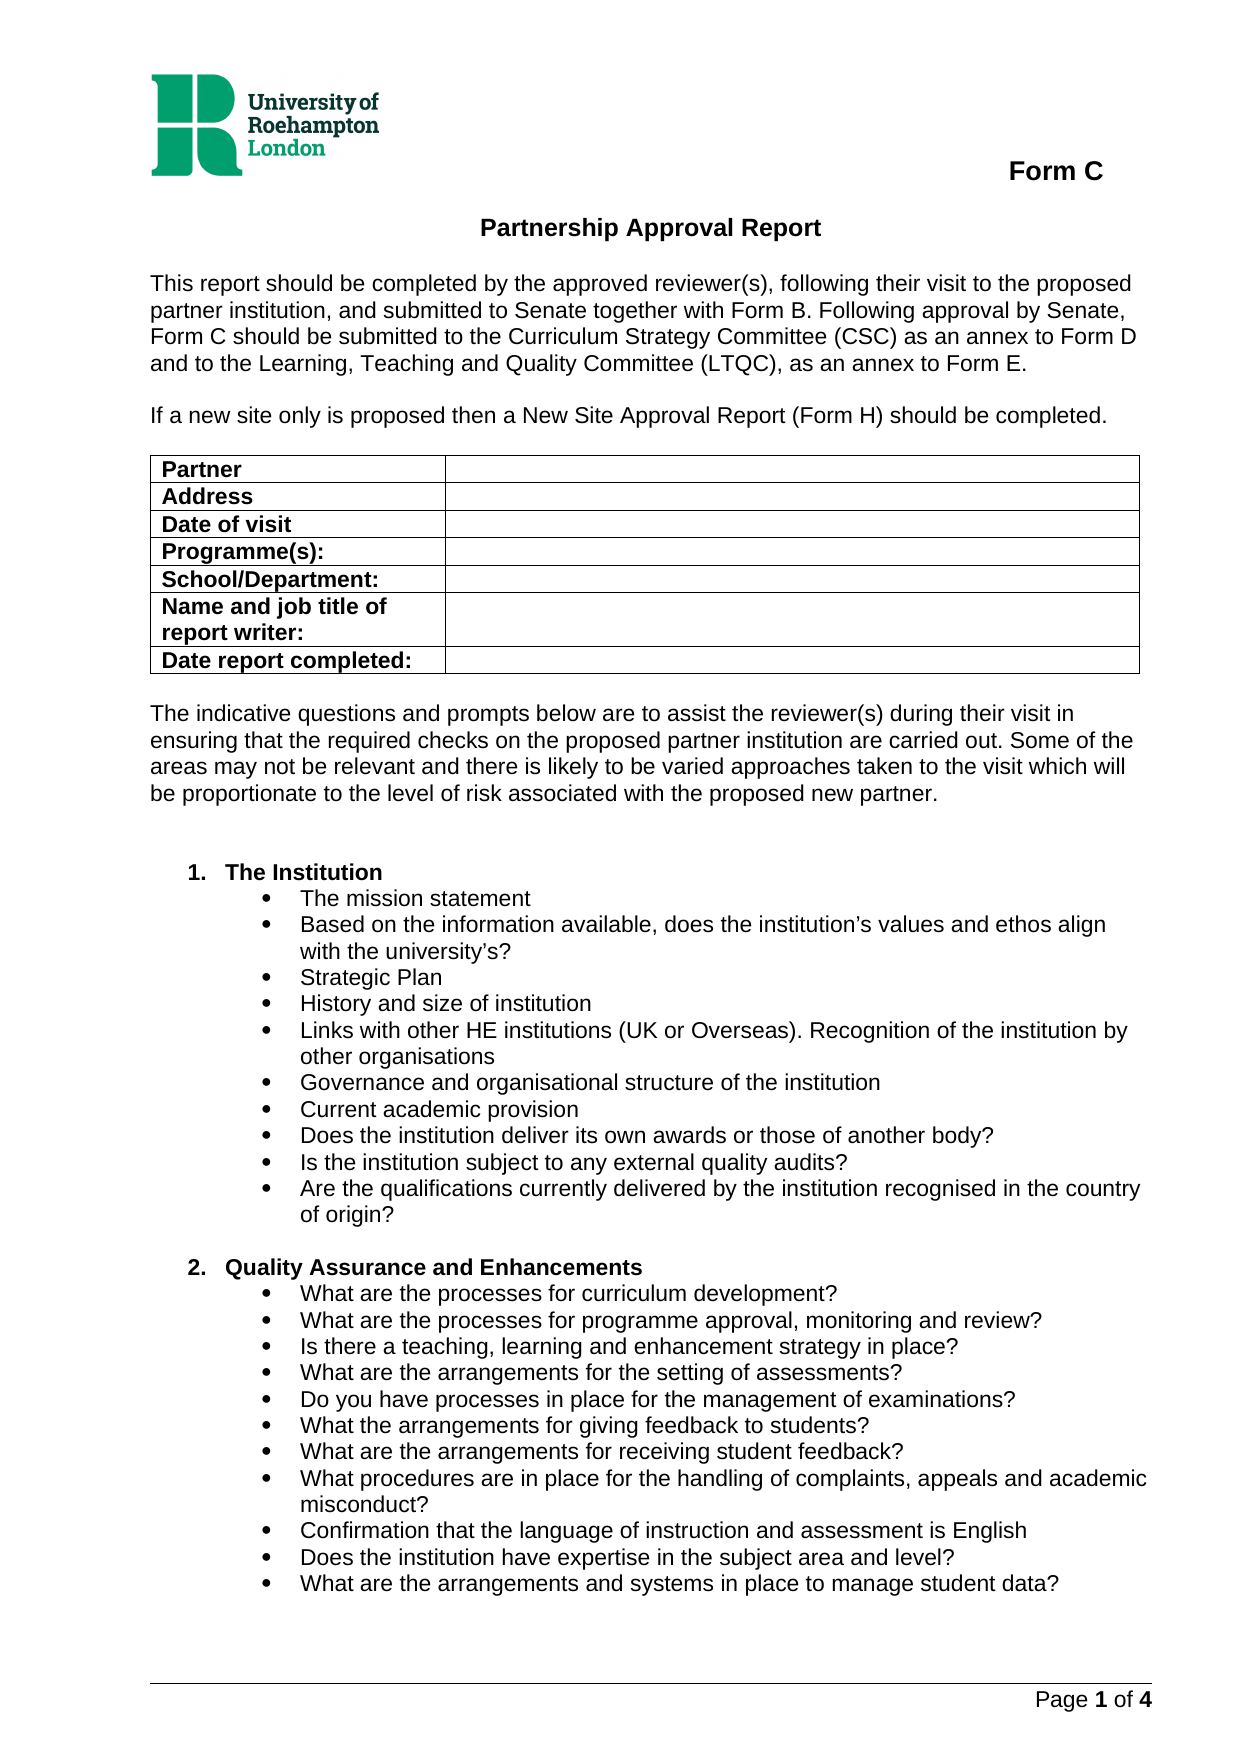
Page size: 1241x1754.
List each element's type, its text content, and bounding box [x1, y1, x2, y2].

table_cell [446, 593, 1139, 646]
text This report should be completed by the approved reviewer(s), following their visit to the proposed partner institution, and submitted to Senate together with Form B. Following approval by Senate, Form C should be submitted to the Curriculum Strategy Committee (CSC) as an annex to Form D and to the Learning, Teaching and Quality Committee (LTQC), as an annex to Form E. [150, 270, 1152, 376]
table_header [446, 456, 1139, 482]
table_cell Date report completed: [151, 647, 445, 673]
list What are the arrangements for the setting of assessments? [262, 1359, 1152, 1386]
table_header Partner [151, 456, 445, 482]
list Is there a teaching, learning and enhancement strategy in place? [262, 1333, 1152, 1359]
list What are the processes for programme approval, monitoring and review? [262, 1307, 1152, 1333]
table_cell [446, 566, 1139, 592]
text Partnership Approval Report [150, 213, 1152, 242]
list Does the institution have expertise in the subject area and level? [262, 1544, 1152, 1570]
list Links with other HE institutions (UK or Overseas). Recognition of the institution by other organisations [262, 1017, 1152, 1069]
list Governance and organisational structure of the institution [262, 1069, 1152, 1096]
list Does the institution deliver its own awards or those of another body? [262, 1122, 1152, 1148]
text If a new site only is proposed then a New Site Approval Report (Form H) should be completed. [150, 402, 1152, 428]
list Based on the information available, does the institution’s values and ethos align with the university’s? [262, 911, 1152, 964]
list Quality Assurance and Enhancements [187, 1254, 1152, 1280]
table_cell Date of visit [151, 511, 445, 537]
list Are the qualifications currently delivered by the institution recognised in the country of origin? [262, 1175, 1152, 1227]
list The Institution [187, 858, 1152, 885]
list What are the processes for curriculum development? [262, 1280, 1152, 1307]
table_cell Programme(s): [151, 538, 445, 564]
table_cell Address [151, 483, 445, 510]
table_cell [446, 511, 1139, 537]
table_cell [446, 647, 1139, 673]
list What the arrangements for giving feedback to students? [262, 1412, 1152, 1438]
list What procedures are in place for the handling of complaints, appeals and academic misconduct? [262, 1465, 1152, 1517]
table_cell [446, 538, 1139, 564]
list Do you have processes in place for the management of examinations? [262, 1386, 1152, 1412]
table_cell [446, 483, 1139, 510]
list Confirmation that the language of instruction and assessment is English [262, 1517, 1152, 1544]
text The indicative questions and prompts below are to assist the reviewer(s) during their visit in ensuring that the required checks on the proposed partner institution are carried out. Some of the areas may not be relevant and there is likely to be varied approaches taken to the visit which will be proportionate to the level of risk associated with the proposed new partner. [150, 700, 1152, 806]
list Current academic provision [262, 1096, 1152, 1122]
list What are the arrangements and systems in place to manage student data? [262, 1570, 1152, 1596]
list Is the institution subject to any external quality audits? [262, 1148, 1152, 1175]
list History and size of institution [262, 990, 1152, 1017]
list What are the arrangements for receiving student feedback? [262, 1438, 1152, 1465]
table_cell Name and job title of report writer: [151, 593, 445, 646]
list The mission statement [262, 885, 1152, 911]
table_cell School/Department: [151, 566, 445, 592]
list Strategic Plan [262, 964, 1152, 990]
